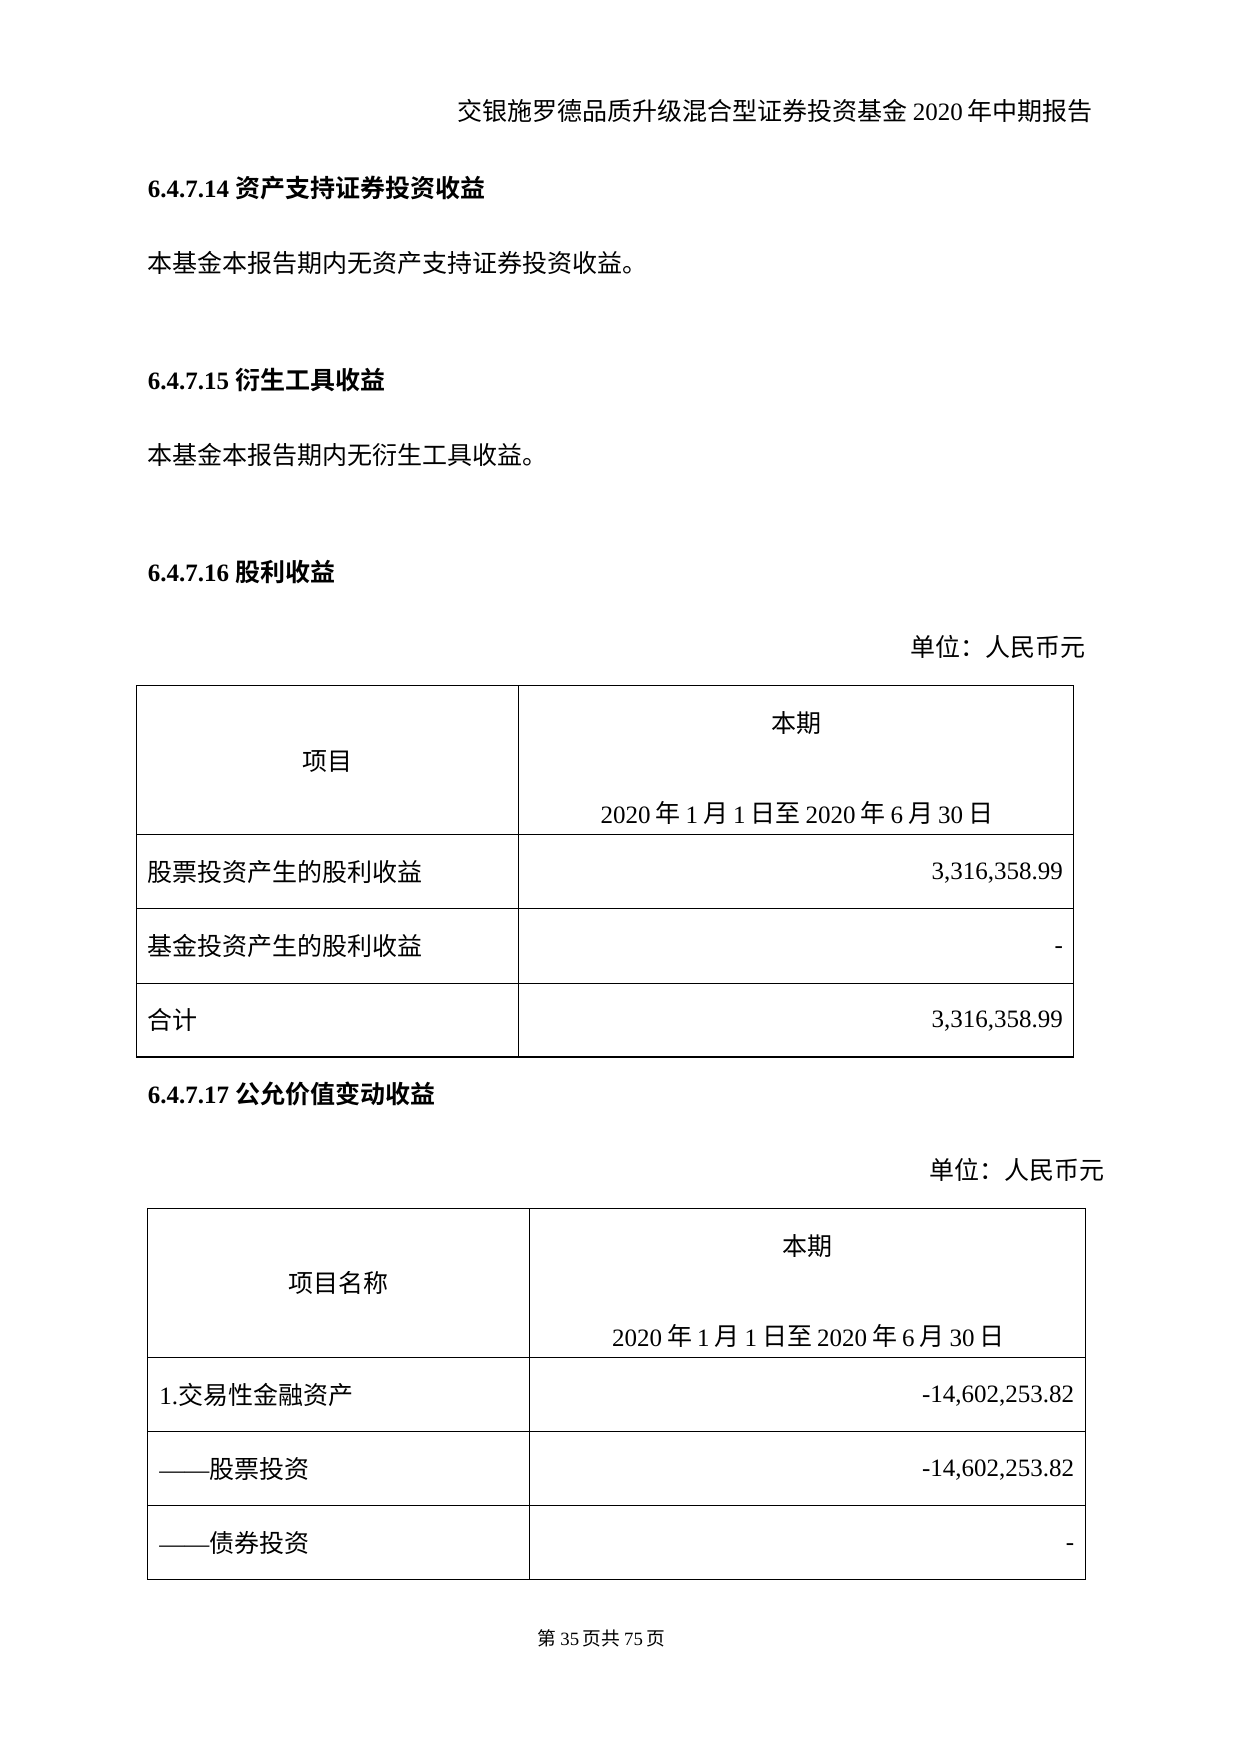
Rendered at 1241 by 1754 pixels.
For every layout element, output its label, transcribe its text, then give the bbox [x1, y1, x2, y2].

text 本基金本报告期内无资产支持证券投资收益。 [148, 229, 1092, 294]
table_cell 股票投资产生的股利收益 [137, 835, 518, 908]
table_cell ——股票投资 [148, 1432, 529, 1505]
text 6.4.7.16 股利收益 [148, 538, 1092, 603]
table_cell 3,316,358.99 [519, 984, 1073, 1056]
table_cell - [530, 1506, 1085, 1579]
table_cell 3,316,358.99 [519, 835, 1073, 908]
table_cell 1.交易性金融资产 [148, 1358, 529, 1431]
table_cell -14,602,253.82 [530, 1432, 1085, 1505]
table_cell 基金投资产生的股利收益 [137, 909, 518, 982]
text 6.4.7.17 公允价值变动收益 [148, 1061, 1092, 1126]
text 6.4.7.15 衍生工具收益 [148, 346, 1092, 411]
table_cell - [519, 909, 1073, 982]
text 本基金本报告期内无衍生工具收益。 [148, 421, 1092, 486]
table_cell -14,602,253.82 [530, 1358, 1085, 1431]
table_header 本期 2020年1月1日至2020年6月30日 [519, 686, 1073, 834]
text 单位：人民币元 [148, 613, 1085, 678]
table_cell 合计 [137, 984, 518, 1056]
table_cell ——债券投资 [148, 1506, 529, 1579]
table_header 项目 [137, 686, 518, 834]
table_header 本期 2020年1月1日至2020年6月30日 [530, 1209, 1085, 1357]
text 单位：人民币元 [148, 1136, 1104, 1201]
table_header 项目名称 [148, 1209, 529, 1357]
text 6.4.7.14 资产支持证券投资收益 [148, 154, 1092, 219]
